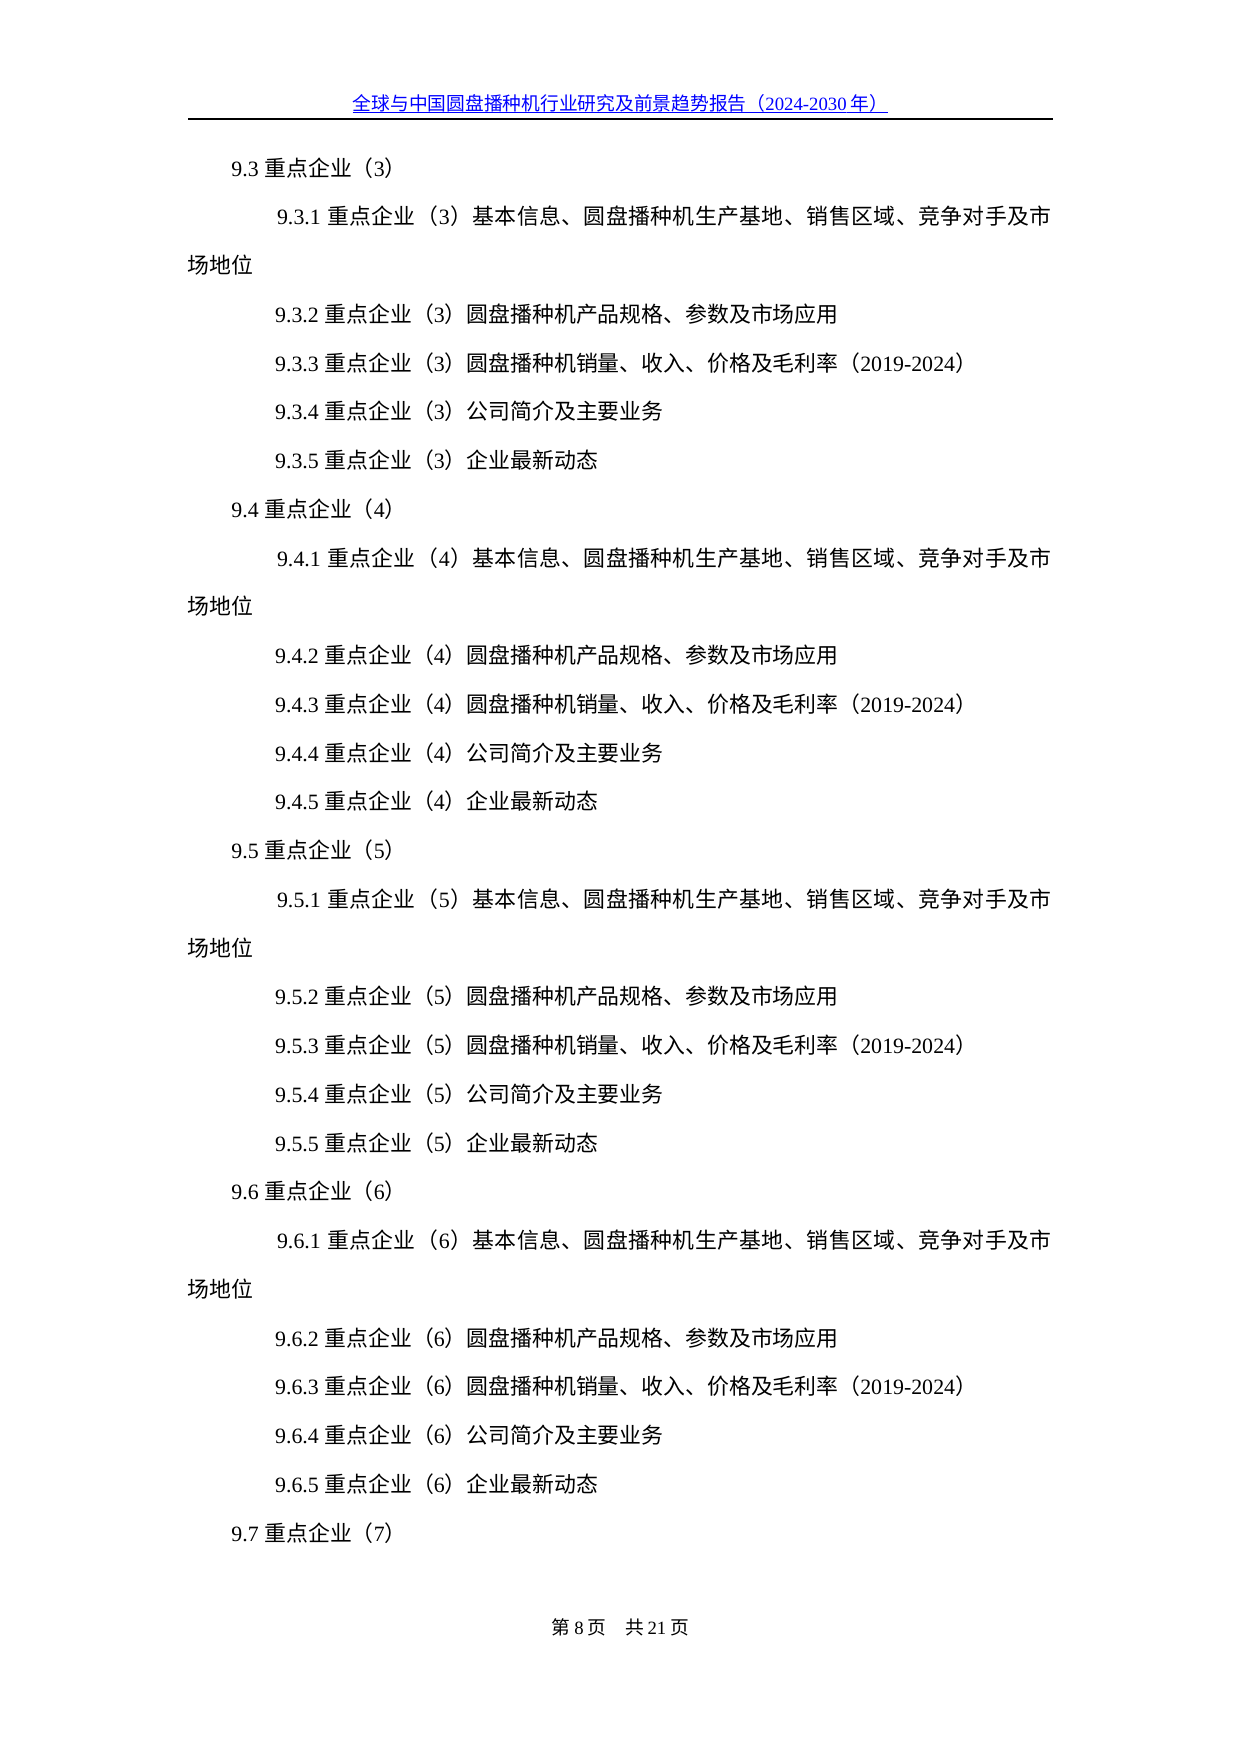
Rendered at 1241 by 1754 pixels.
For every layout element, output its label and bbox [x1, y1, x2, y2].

text [187, 150, 1053, 1548]
